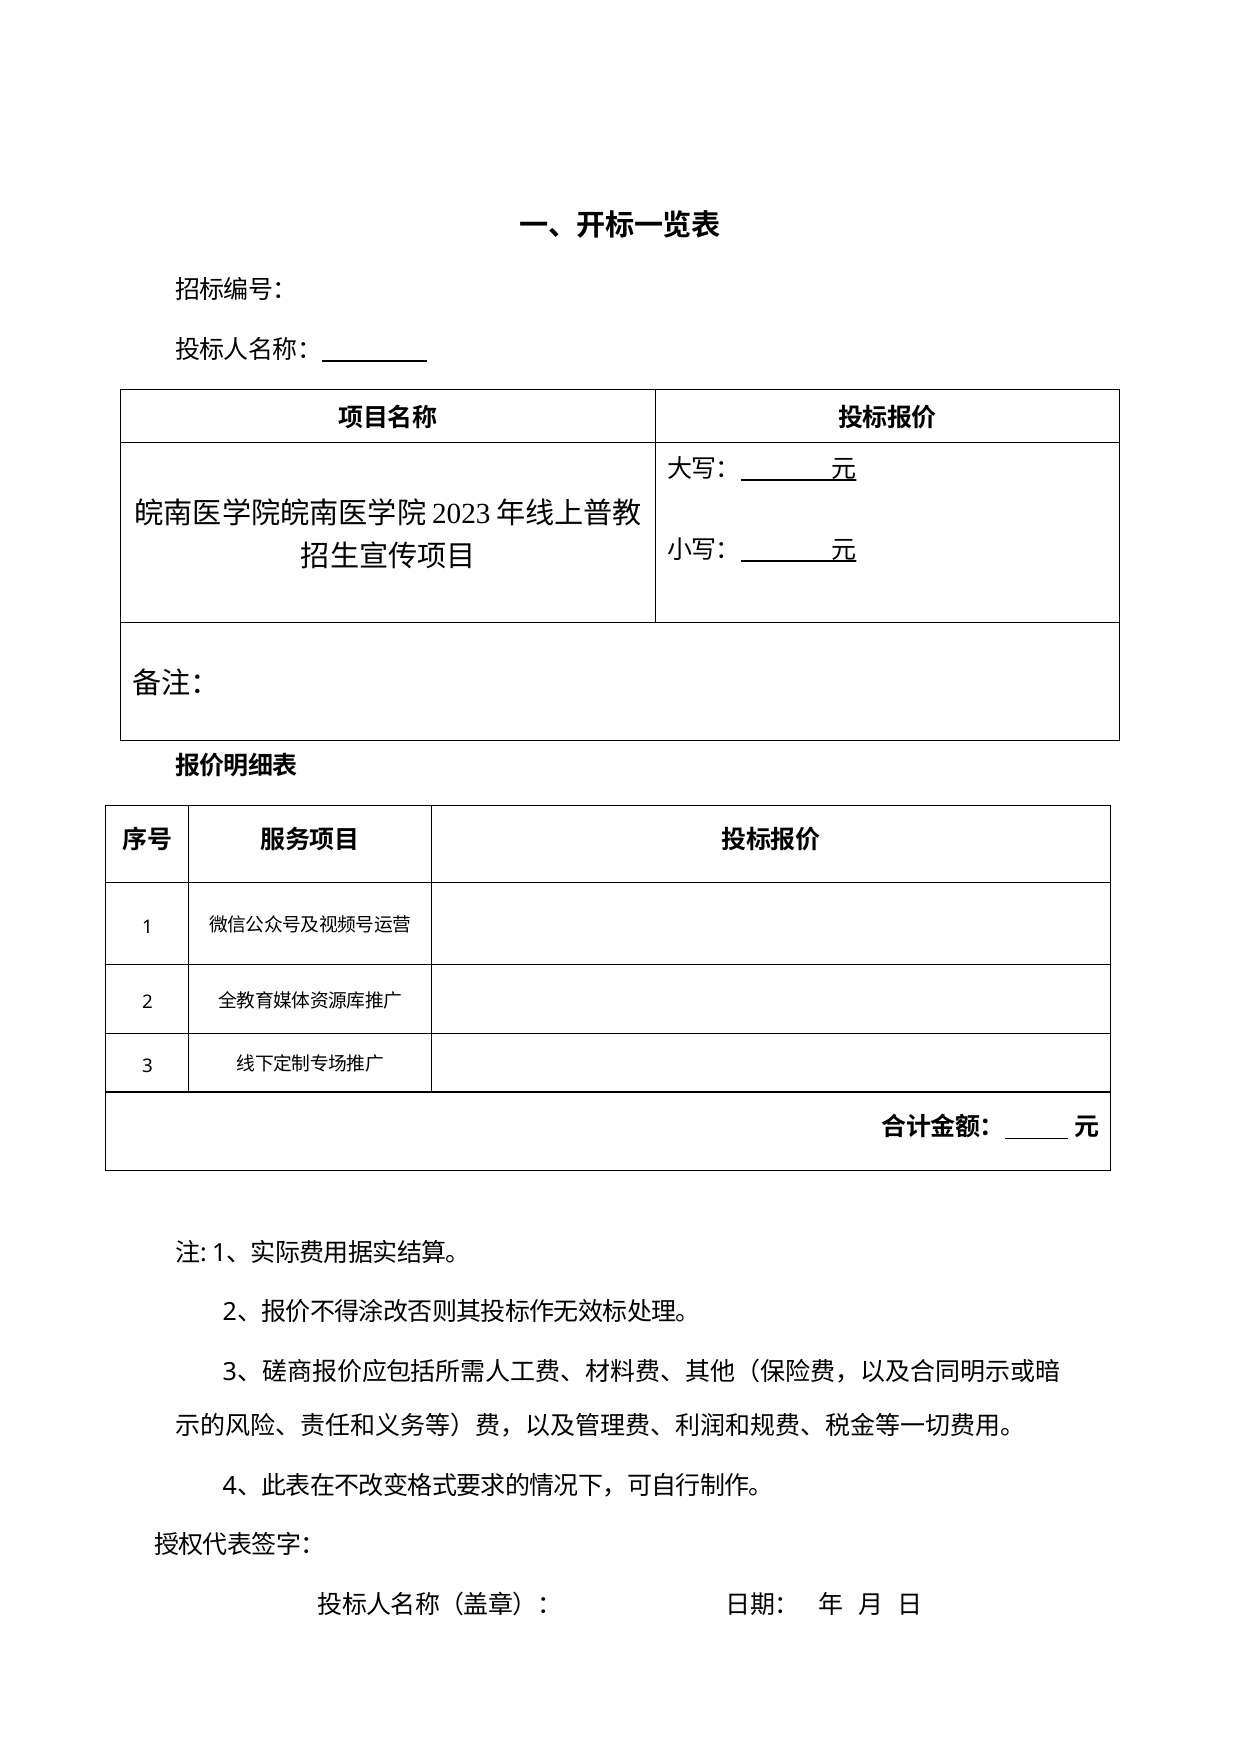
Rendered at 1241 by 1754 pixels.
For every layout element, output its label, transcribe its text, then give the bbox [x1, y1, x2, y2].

table_cell 线下定制专场推广 [189, 1034, 431, 1091]
table_cell 微信公众号及视频号运营 [189, 883, 431, 964]
table_header 序号 [106, 806, 188, 882]
table_header 投标报价 [432, 806, 1110, 882]
table_cell 2 [106, 965, 188, 1032]
table_header 服务项目 [189, 806, 431, 882]
text 注: 1、实际费用据实结算。 [175, 1232, 1065, 1268]
table_header 投标报价 [656, 390, 1119, 442]
table_cell 全教育媒体资源库推广 [189, 965, 431, 1032]
table_header 项目名称 [121, 390, 655, 442]
table_cell 皖南医学院皖南医学院2023年线上普教招生宣传项目 [121, 443, 655, 622]
text 一、开标一览表 [175, 201, 1065, 243]
text 投标人名称（盖章）： 日期： 年 月 日 [175, 1584, 1065, 1621]
text 投标人名称： [175, 329, 1065, 366]
table_cell 备注： [121, 623, 1119, 739]
table_cell 1 [106, 883, 188, 964]
text 2、报价不得涂改否则其投标作无效标处理。 [175, 1292, 1065, 1328]
text 3、磋商报价应包括所需人工费、材料费、其他（保险费，以及合同明示或暗示的风险、责任和义务等）费，以及管理费、利润和规费、税金等一切费用。 [175, 1351, 1065, 1442]
table_cell 大写： 元 小写： 元 [656, 443, 1119, 622]
table_cell 合计金额： 元 [106, 1093, 1110, 1169]
text 授权代表签字： [154, 1525, 1179, 1561]
table_cell [432, 883, 1110, 964]
text 4、此表在不改变格式要求的情况下，可自行制作。 [175, 1465, 1065, 1501]
table_cell [432, 965, 1110, 1032]
text 报价明细表 [175, 746, 1065, 782]
text 招标编号： [175, 270, 1065, 306]
table_cell 3 [106, 1034, 188, 1091]
table_cell [432, 1034, 1110, 1091]
